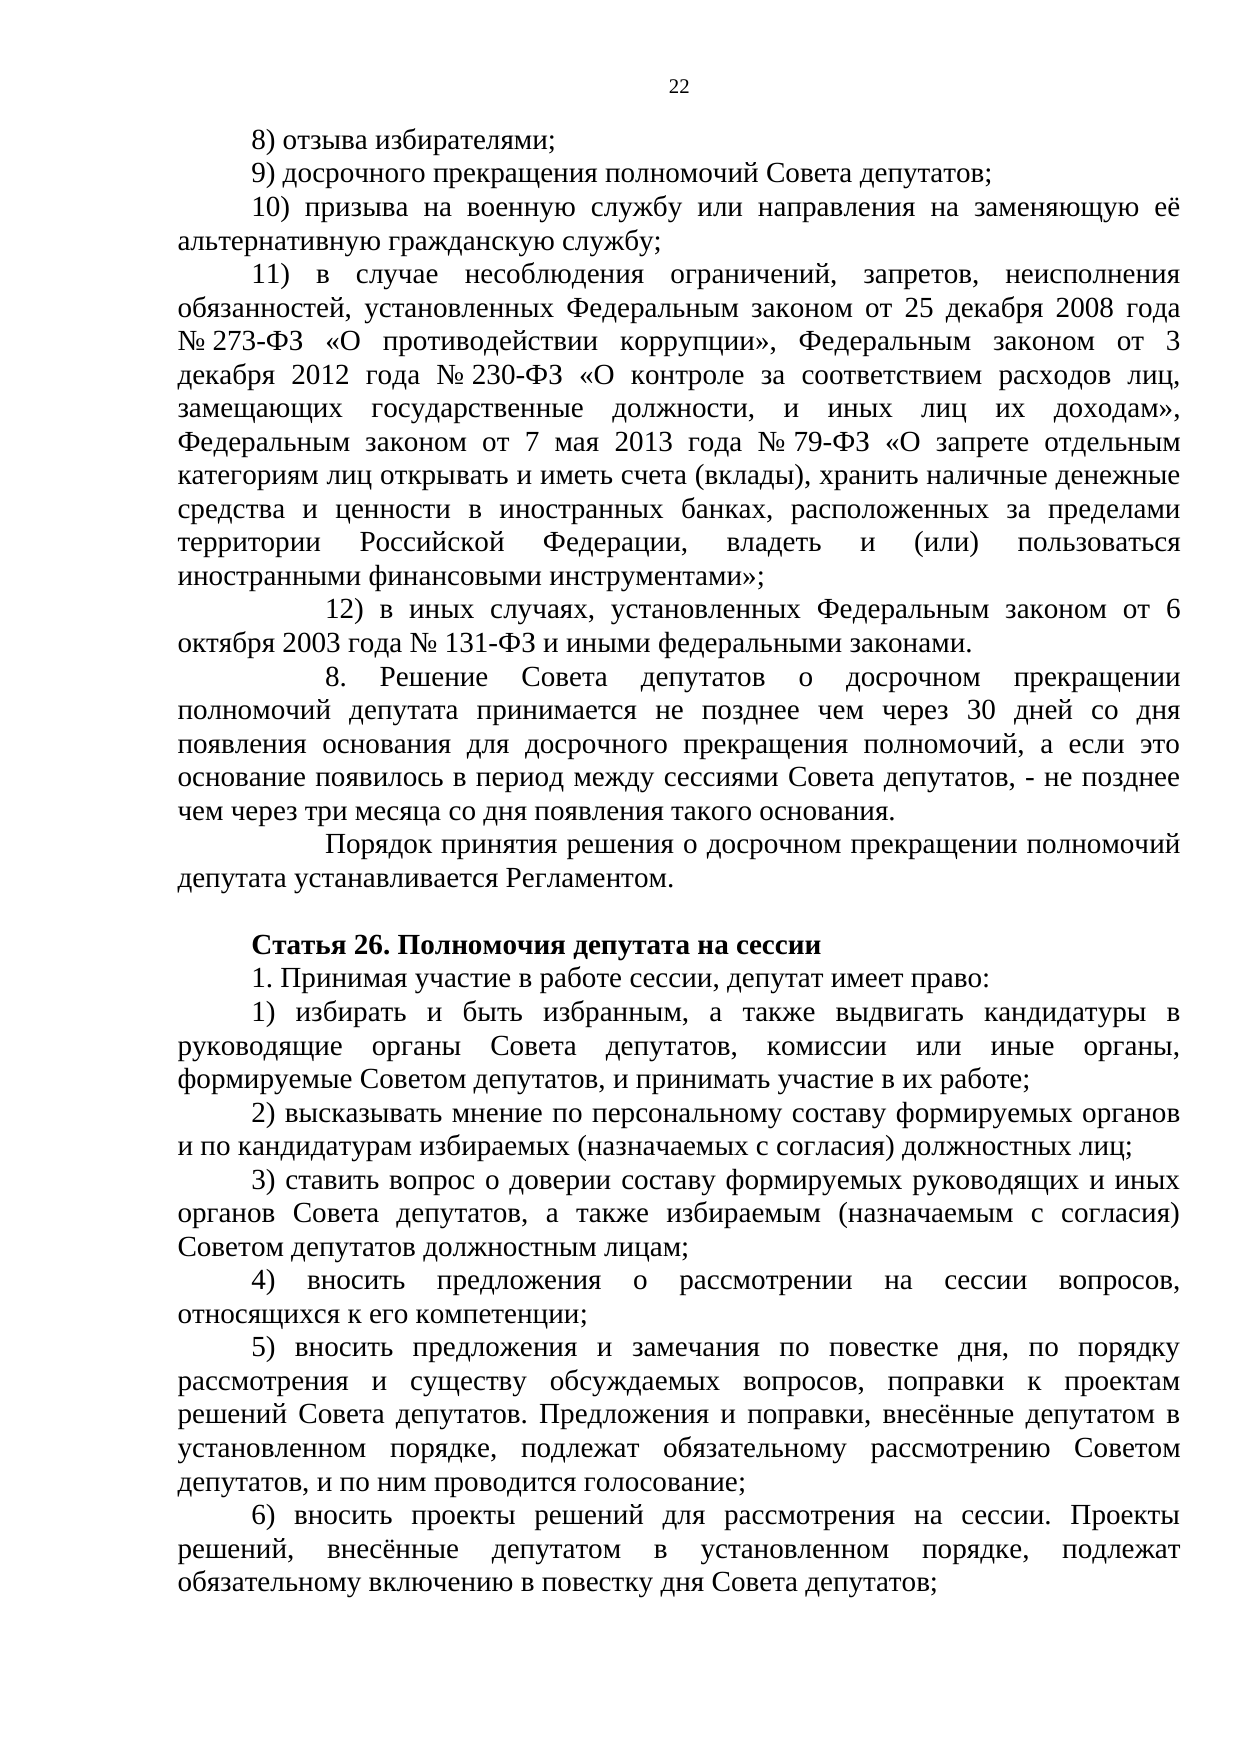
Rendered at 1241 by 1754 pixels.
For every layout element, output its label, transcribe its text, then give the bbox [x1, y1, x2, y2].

text 11) в случае несоблюдения ограничений, запретов, неисполнения обязанностей, установленных Федеральным законом от 25 декабря 2008 года № 273-ФЗ «О противодействии коррупции», Федеральным законом от 3 декабря 2012 года № 230-ФЗ «О контроле за соответствием расходов лиц, замещающих государственные должности, и иных лиц их доходам», Федеральным законом от 7 мая 2013 года № 79-ФЗ «О запрете отдельным категориям лиц открывать и иметь счета (вклады), хранить наличные денежные средства и ценности в иностранных банках, расположенных за пределами территории Российской Федерации, владеть и (или) пользоваться иностранными финансовыми инструментами»; [177, 256, 1181, 592]
text 8. Решение Совета депутатов о досрочном прекращении полномочий депутата принимается не позднее чем через 30 дней со дня появления основания для досрочного прекращения полномочий, а если это основание появилось в период между сессиями Совета депутатов, - не позднее чем через три месяца со дня появления такого основания. [177, 659, 1181, 826]
text 10) призыва на военную службу или направления на заменяющую её альтернативную гражданскую службу; [177, 189, 1181, 256]
text 8) отзыва избирателями; [177, 122, 1181, 156]
text 6) вносить проекты решений для рассмотрения на сессии. Проекты решений, внесённые депутатом в установленном порядке, подлежат обязательному включению в повестку дня Совета депутатов; [177, 1497, 1181, 1598]
text 12) в иных случаях, установленных Федеральным законом от 6 октября 2003 года № 131-ФЗ и иными федеральными законами. [177, 592, 1181, 659]
text 9) досрочного прекращения полномочий Совета депутатов; [177, 156, 1181, 189]
text 3) ставить вопрос о доверии составу формируемых руководящих и иных органов Совета депутатов, а также избираемым (назначаемым с согласия) Советом депутатов должностным лицам; [177, 1162, 1181, 1262]
text 1. Принимая участие в работе сессии, депутат имеет право: [177, 961, 1181, 994]
text Порядок принятия решения о досрочном прекращении полномочий депутата устанавливается Регламентом. [177, 826, 1181, 893]
text 1) избирать и быть избранным, а также выдвигать кандидатуры в руководящие органы Совета депутатов, комиссии или иные органы, формируемые Советом депутатов, и принимать участие в их работе; [177, 994, 1181, 1095]
text 5) вносить предложения и замечания по повестке дня, по порядку рассмотрения и существу обсуждаемых вопросов, поправки к проектам решений Совета депутатов. Предложения и поправки, внесённые депутатом в установленном порядке, подлежат обязательному рассмотрению Советом депутатов, и по ним проводится голосование; [177, 1329, 1181, 1497]
text 4) вносить предложения о рассмотрении на сессии вопросов, относящихся к его компетенции; [177, 1262, 1181, 1329]
text 2) высказывать мнение по персональному составу формируемых органов и по кандидатурам избираемых (назначаемых с согласия) должностных лиц; [177, 1095, 1181, 1162]
text Статья 26. Полномочия депутата на сессии [177, 927, 1181, 961]
